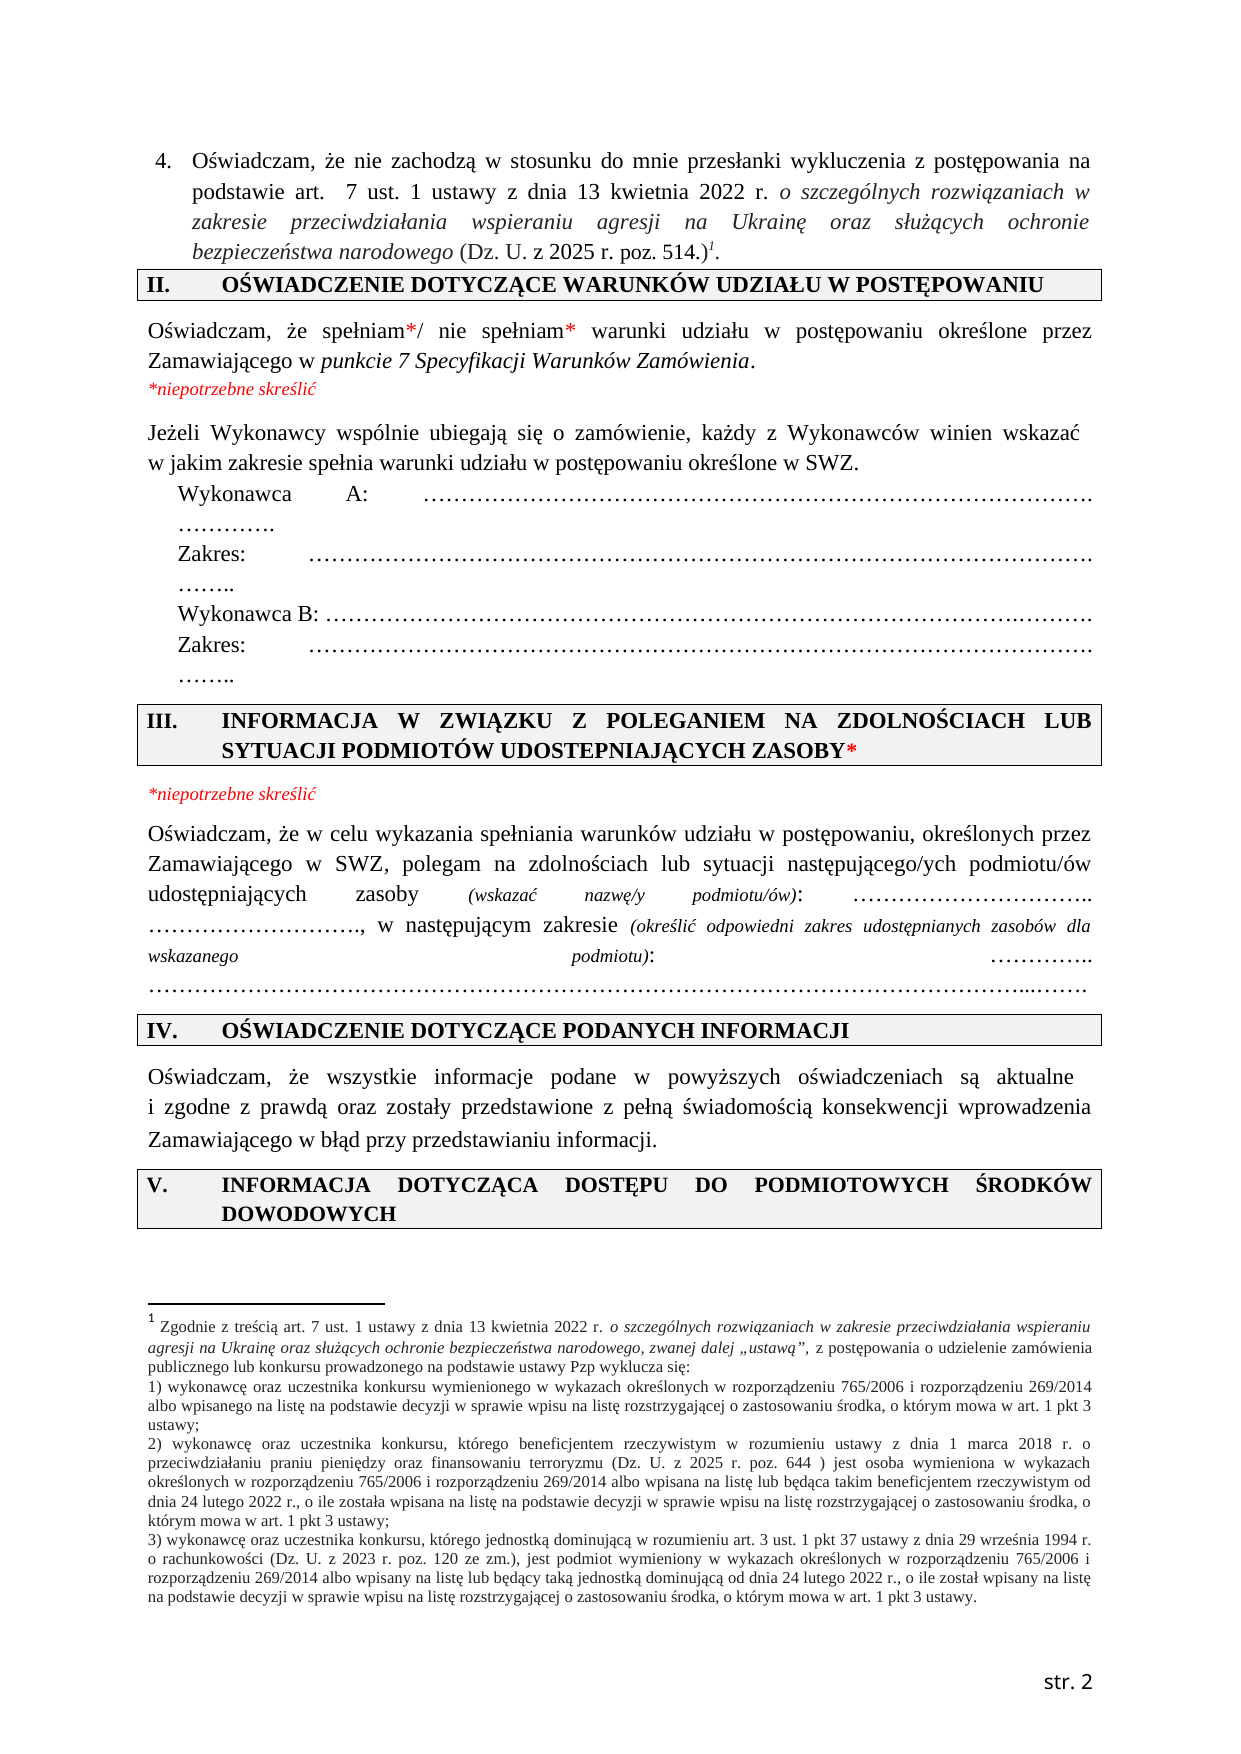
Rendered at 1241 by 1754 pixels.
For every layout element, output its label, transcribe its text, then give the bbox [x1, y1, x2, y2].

text Zakres: ………………………………………………………………………………………….…….. [177, 540, 1093, 597]
text Oświadczam, że w celu wykazania spełniania warunków udziału w postępowaniu, określonych przez Zamawiającego w SWZ, polegam na zdolnościach lub sytuacji następującego/ych podmiotu/ów udostępniających zasoby (wskazać nazwę/y podmiotu/ów): …………………………..………………………., w następującym zakresie (określić odpowiedni zakres udostępnianych zasobów dla wskazanego podmiotu): ………….. ……………………………………………………………………………………………………...……. [148, 820, 1093, 997]
list INFORMACJA W ZWIĄZKU Z POLEGANIEM NA ZDOLNOŚCIACH LUB SYTUACJI PODMIOTÓW UDOSTEPNIAJĄCYCH ZASOBY* [138, 705, 1101, 765]
text *niepotrzebne skreślić [148, 783, 1093, 804]
list INFORMACJA DOTYCZĄCA DOSTĘPU DO PODMIOTOWYCH ŚRODKÓW DOWODOWYCH [138, 1170, 1101, 1228]
list *niepotrzebne skreślić [148, 378, 1093, 399]
text Jeżeli Wykonawcy wspólnie ubiegają się o zamówienie, każdy z Wykonawców winien wskazać w jakim zakresie spełnia warunki udziału w postępowaniu określone w SWZ. [148, 419, 1093, 476]
list Oświadczam, że nie zachodzą w stosunku do mnie przesłanki wykluczenia z postępowania na podstawie art. 7 ust. 1 ustawy z dnia 13 kwietnia 2022 r. o szczególnych rozwiązaniach w zakresie przeciwdziałania wspieraniu agresji na Ukrainę oraz służących ochronie bezpieczeństwa narodowego (Dz. U. z 2025 r. poz. 514.). [155, 148, 1093, 264]
text Zakres: ………………………………………………………………………………………….…….. [177, 631, 1093, 687]
list OŚWIADCZENIE DOTYCZĄCE WARUNKÓW UDZIAŁU W POSTĘPOWANIU [138, 270, 1101, 300]
text Oświadczam, że spełniam*/ nie spełniam* warunki udziału w postępowaniu określone przez Zamawiającego w punkcie 7 Specyfikacji Warunków Zamówienia. [148, 317, 1093, 374]
text Wykonawca B: ……………………………………………………………………………….………. [177, 601, 1093, 627]
text Wykonawca A: …………………………………………………………………………….…………. [177, 480, 1093, 536]
text Oświadczam, że wszystkie informacje podane w powyższych oświadczeniach są aktualne i zgodne z prawdą oraz zostały przedstawione z pełną świadomością konsekwencji wprowadzenia Zamawiającego w błąd przy przedstawianiu informacji. [148, 1063, 1093, 1152]
list OŚWIADCZENIE DOTYCZĄCE PODANYCH INFORMACJI [138, 1015, 1101, 1045]
